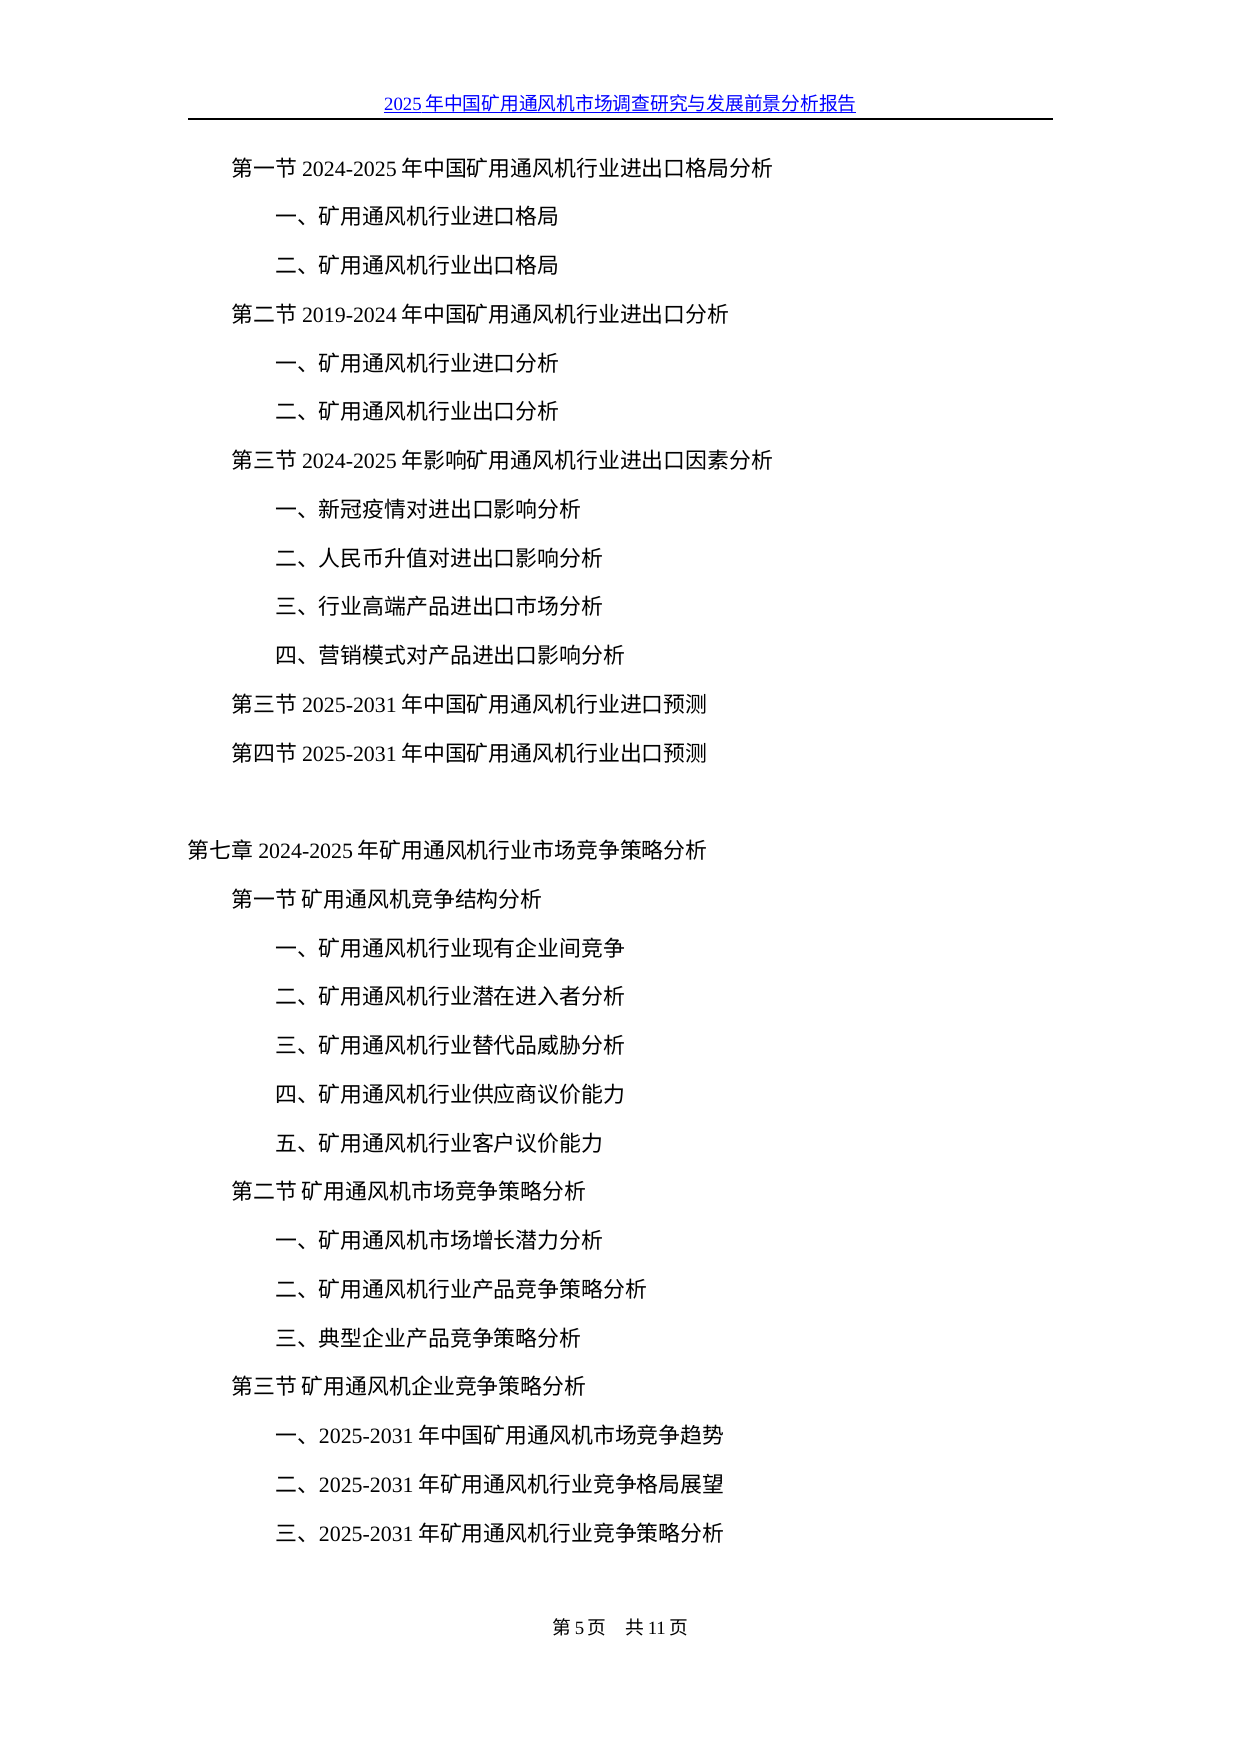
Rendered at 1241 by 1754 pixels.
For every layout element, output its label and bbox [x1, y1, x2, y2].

text [187, 150, 1053, 1548]
